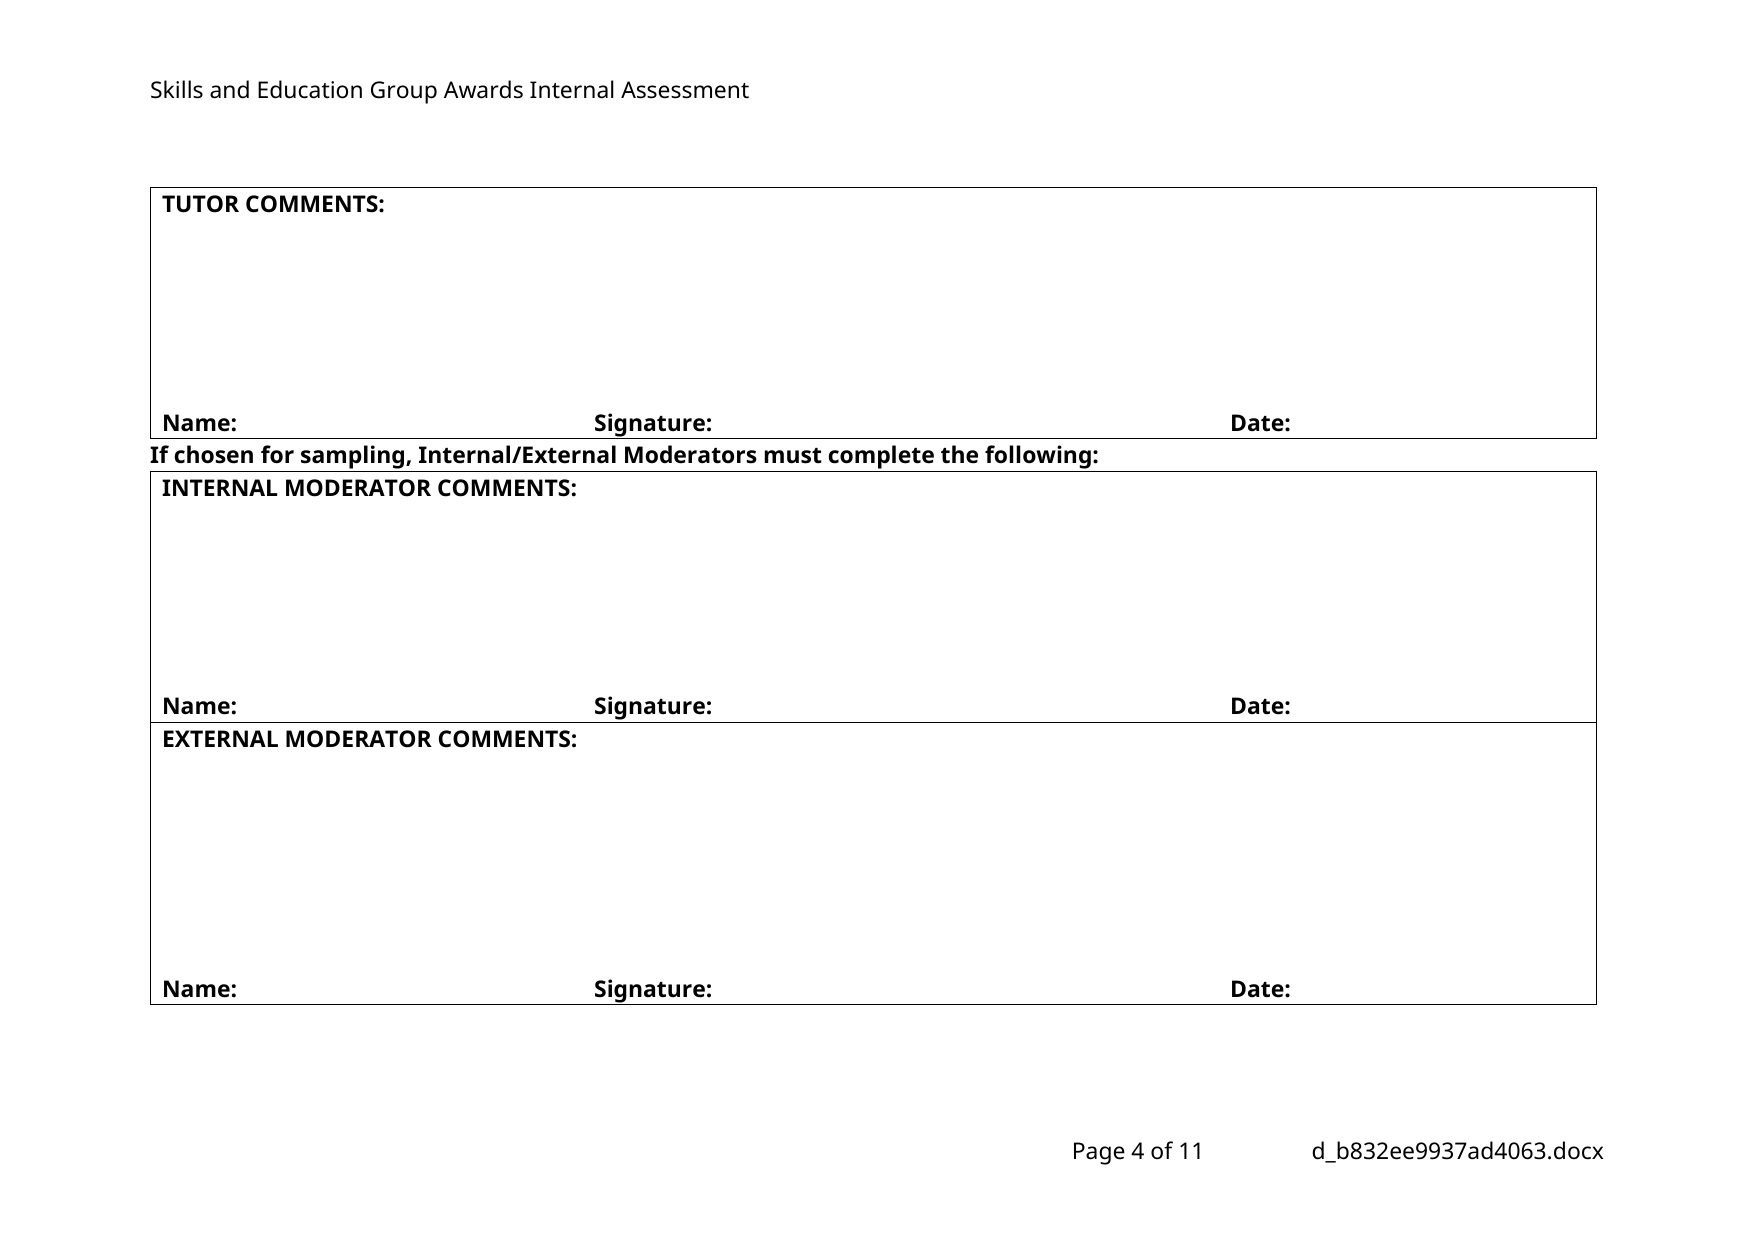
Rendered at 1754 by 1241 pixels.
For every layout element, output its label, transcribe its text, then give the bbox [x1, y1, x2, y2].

table_header TUTOR COMMENTS: Name: Signature: Date: [151, 188, 1596, 438]
table_header INTERNAL MODERATOR COMMENTS: Name: Signature: Date: [151, 472, 1596, 722]
table_cell EXTERNAL MODERATOR COMMENTS: Name: Signature: Date: [151, 723, 1596, 1004]
subtitle If chosen for sampling, Internal/External Moderators must complete the following: [150, 439, 1604, 471]
